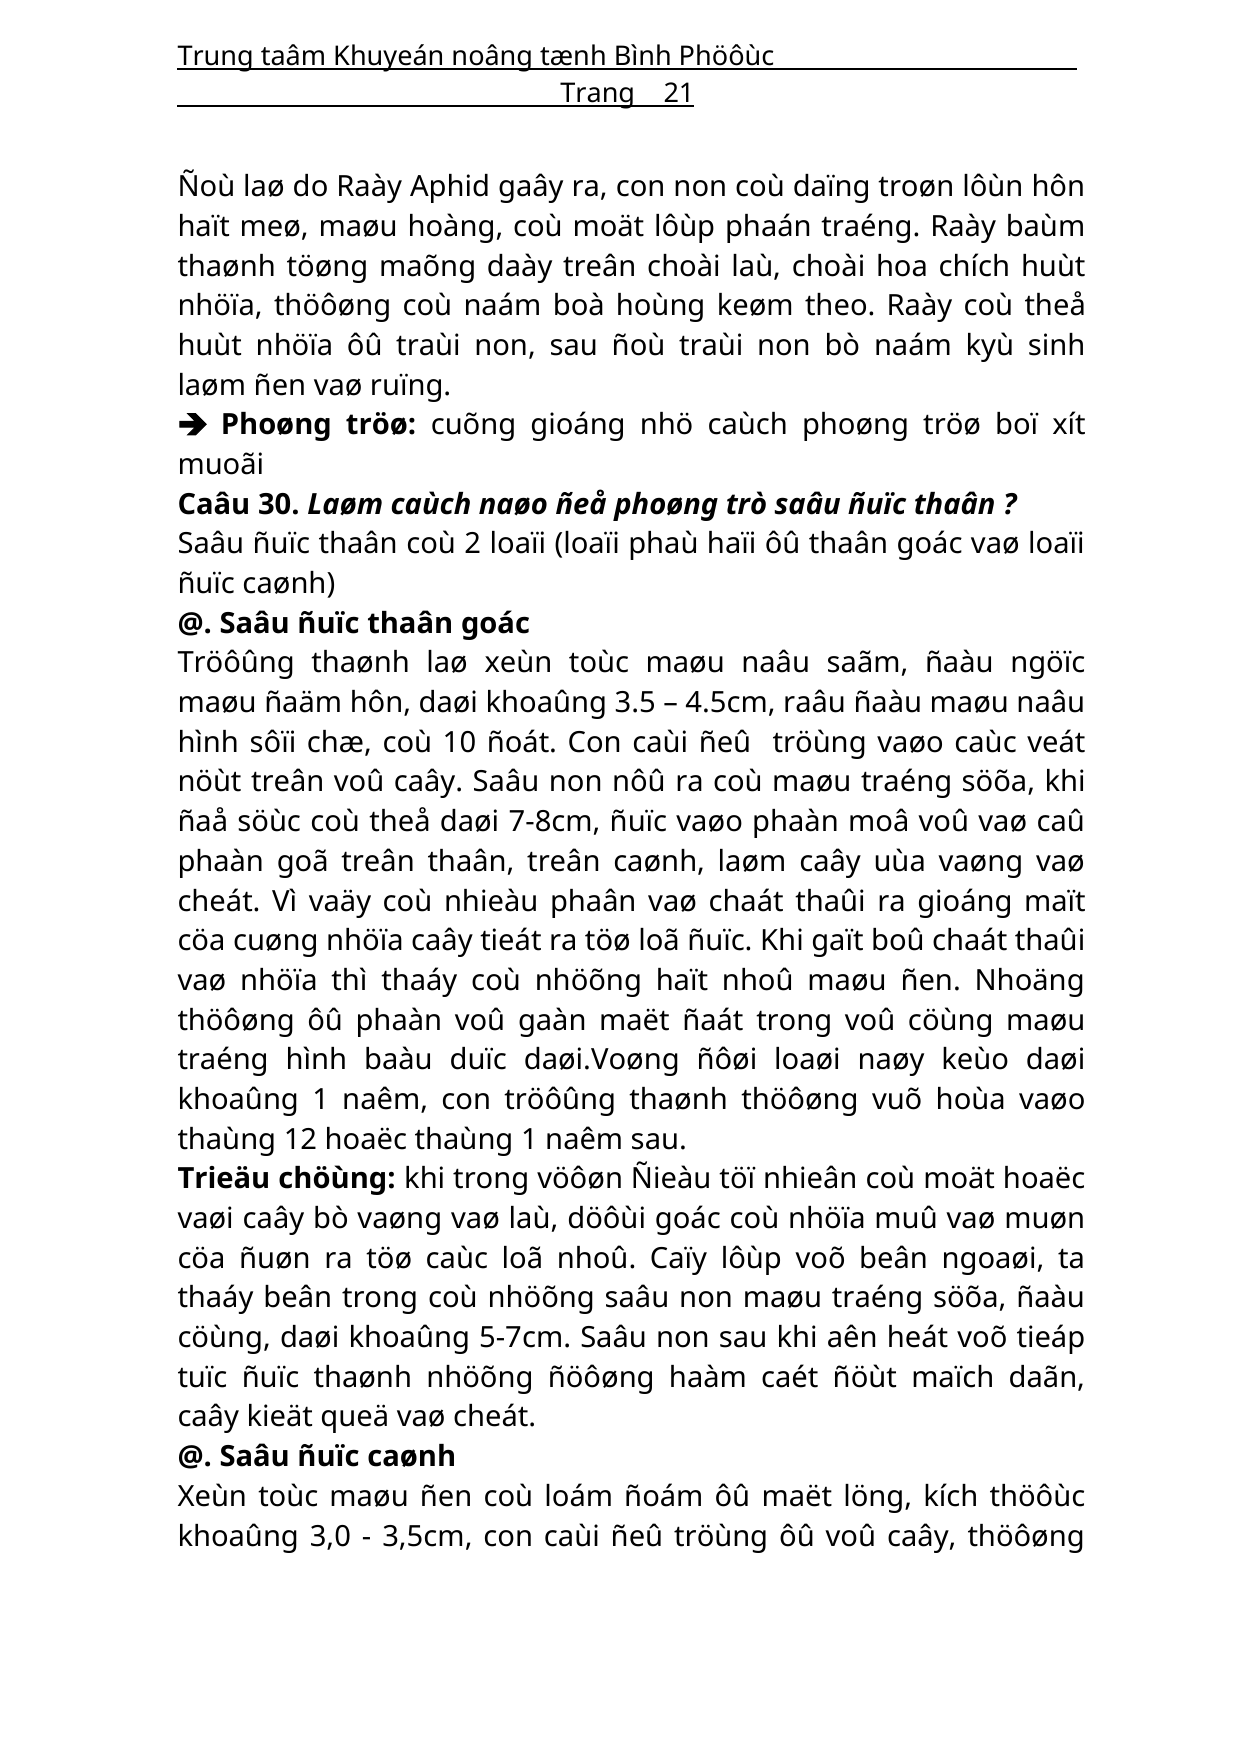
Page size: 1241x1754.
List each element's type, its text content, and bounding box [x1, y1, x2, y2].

text Trieäu chöùng: khi trong vöôøn Ñieàu töï nhieân coù moät hoaëc vaøi caây bò vaøng vaø laù, döôùi goác coù nhöïa muû vaø muøn cöa ñuøn ra töø caùc loã nhoû. Caïy lôùp voõ beân ngoaøi, ta thaáy beân trong coù nhöõng saâu non maøu traéng söõa, ñaàu cöùng, daøi khoaûng 5-7cm. Saâu non sau khi aên heát voõ tieáp tuïc ñuïc thaønh nhöõng ñöôøng haàm caét ñöùt maïch daãn, caây kieät queä vaø cheát. [177, 1158, 1087, 1435]
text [177, 1475, 1087, 1554]
text Ñoù laø do Raày Aphid gaây ra, con non coù daïng troøn lôùn hôn haït meø, maøu hoàng, coù moät lôùp phaán traéng. Raày baùm thaønh töøng maõng daày treân choài laù, choài hoa chích huùt nhöïa, thöôøng coù naám boà hoùng keøm theo. Raày coù theå huùt nhöïa ôû traùi non, sau ñoù traùi non bò naám kyù sinh laøm ñen vaø ruïng. [177, 165, 1087, 403]
text Saâu ñuïc thaân coù 2 loaïi (loaïi phaù haïi ôû thaân goác vaø loaïi ñuïc caønh) [177, 523, 1087, 602]
text Tröôûng thaønh laø xeùn toùc maøu naâu saãm, ñaàu ngöïc maøu ñaäm hôn, daøi khoaûng 3.5 – 4.5cm, raâu ñaàu maøu naâu hình sôïi chæ, coù 10 ñoát. Con caùi ñeû tröùng vaøo caùc veát nöùt treân voû caây. Saâu non nôû ra coù maøu traéng söõa, khi ñaå söùc coù theå daøi 7-8cm, ñuïc vaøo phaàn moâ voû vaø caû phaàn goã treân thaân, treân caønh, laøm caây uùa vaøng vaø cheát. Vì vaäy coù nhieàu phaân vaø chaát thaûi ra gioáng maït cöa cuøng nhöïa caây tieát ra töø loã ñuïc. Khi gaït boû chaát thaûi vaø nhöïa thì thaáy coù nhöõng haït nhoû maøu ñen. Nhoäng thöôøng ôû phaàn voû gaàn maët ñaát trong voû cöùng maøu traéng hình baàu duïc daøi.Voøng ñôøi loaøi naøy keùo daøi khoaûng 1 naêm, con tröôûng thaønh thöôøng vuõ hoùa vaøo thaùng 12 hoaëc thaùng 1 naêm sau. [177, 642, 1087, 1158]
text Caâu 30. Laøm caùch naøo ñeå phoøng trò saâu ñuïc thaân ? [177, 483, 1087, 523]
text @. Saâu ñuïc thaân goác [177, 602, 1087, 642]
text @. Saâu ñuïc caønh [177, 1435, 1087, 1475]
text Phoøng tröø: cuõng gioáng nhö caùch phoøng tröø boï xít muoãi [177, 403, 1087, 483]
